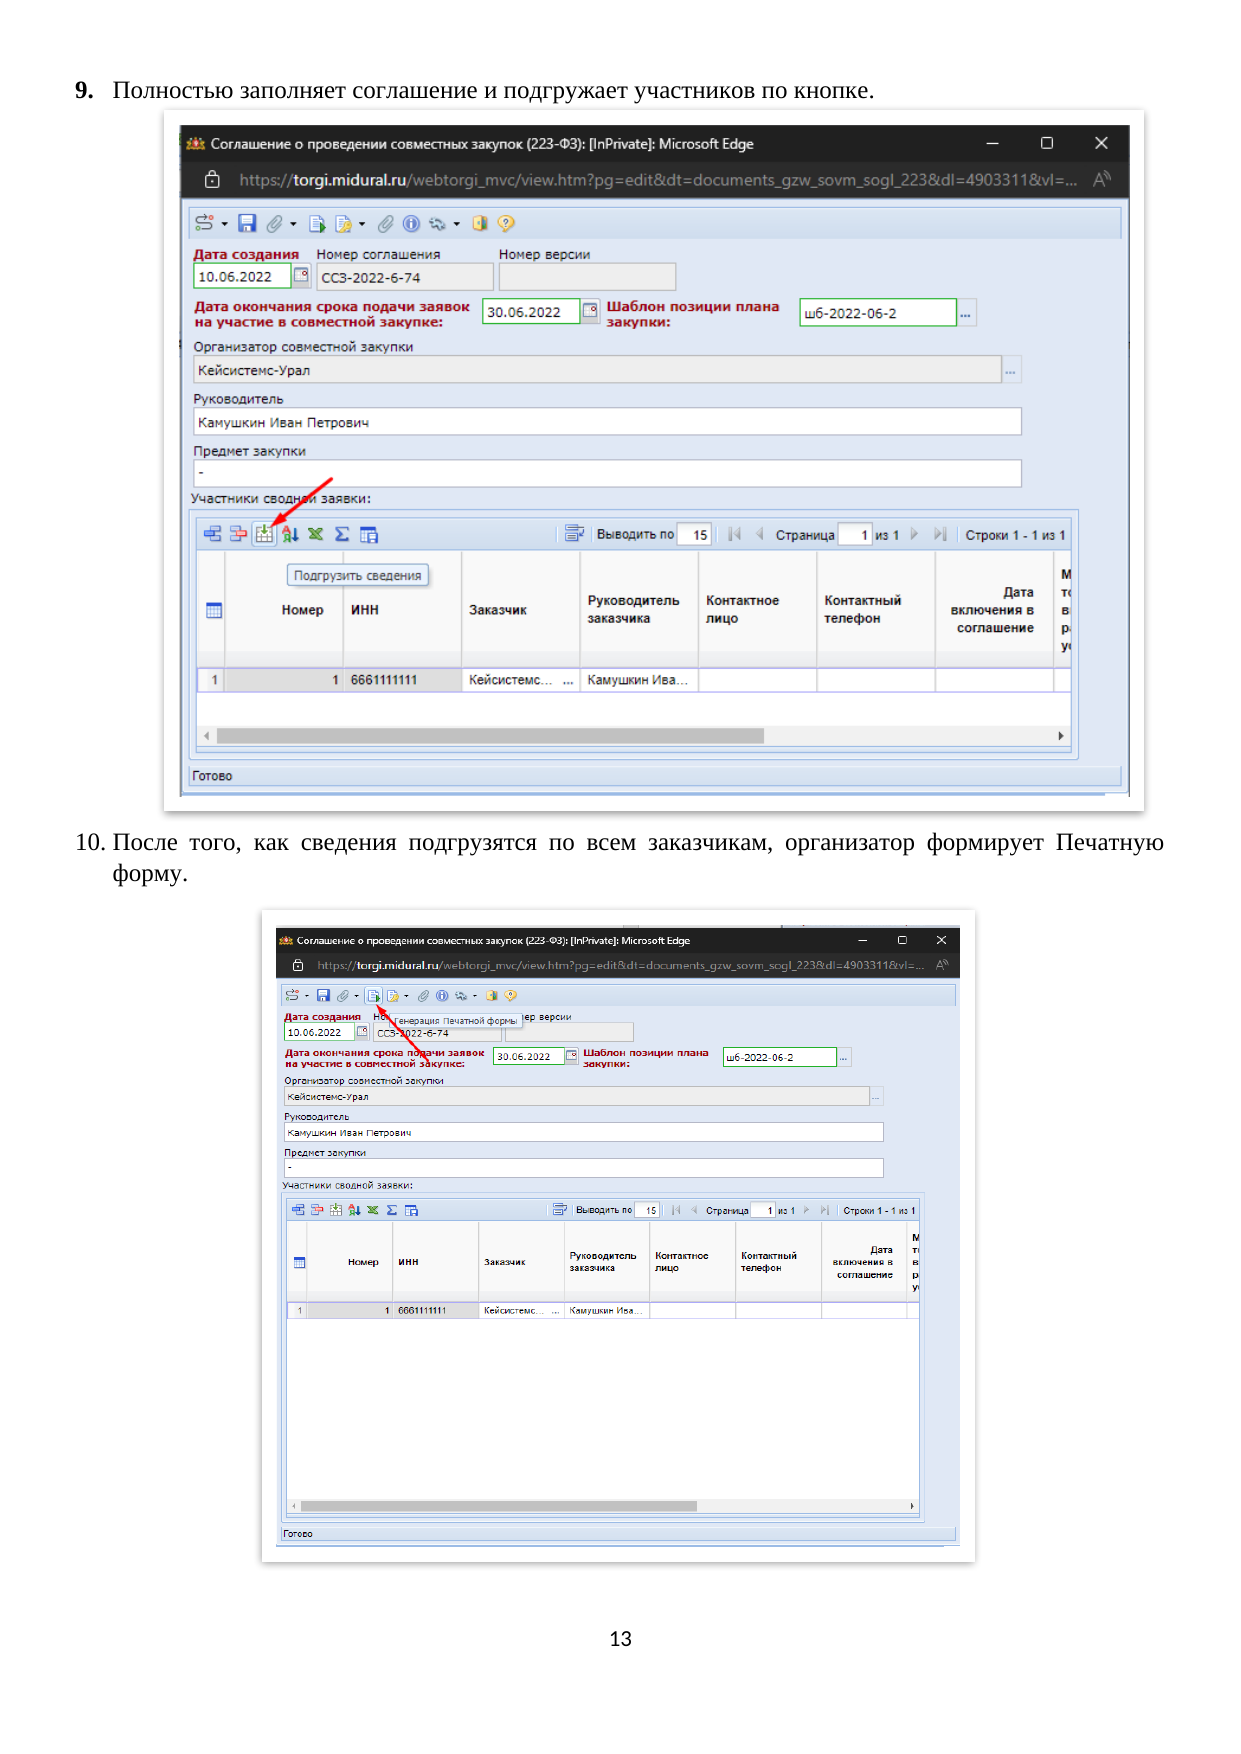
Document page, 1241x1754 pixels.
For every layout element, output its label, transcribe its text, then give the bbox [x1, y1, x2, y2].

picture [276, 925, 960, 1547]
picture [179, 125, 1130, 797]
list После того, как сведения подгрузятся по всем заказчикам, организатор формирует Печатную форму. [75, 827, 1165, 887]
list Полностью заполняет соглашение и подгружает участников по кнопке. [75, 75, 1165, 104]
